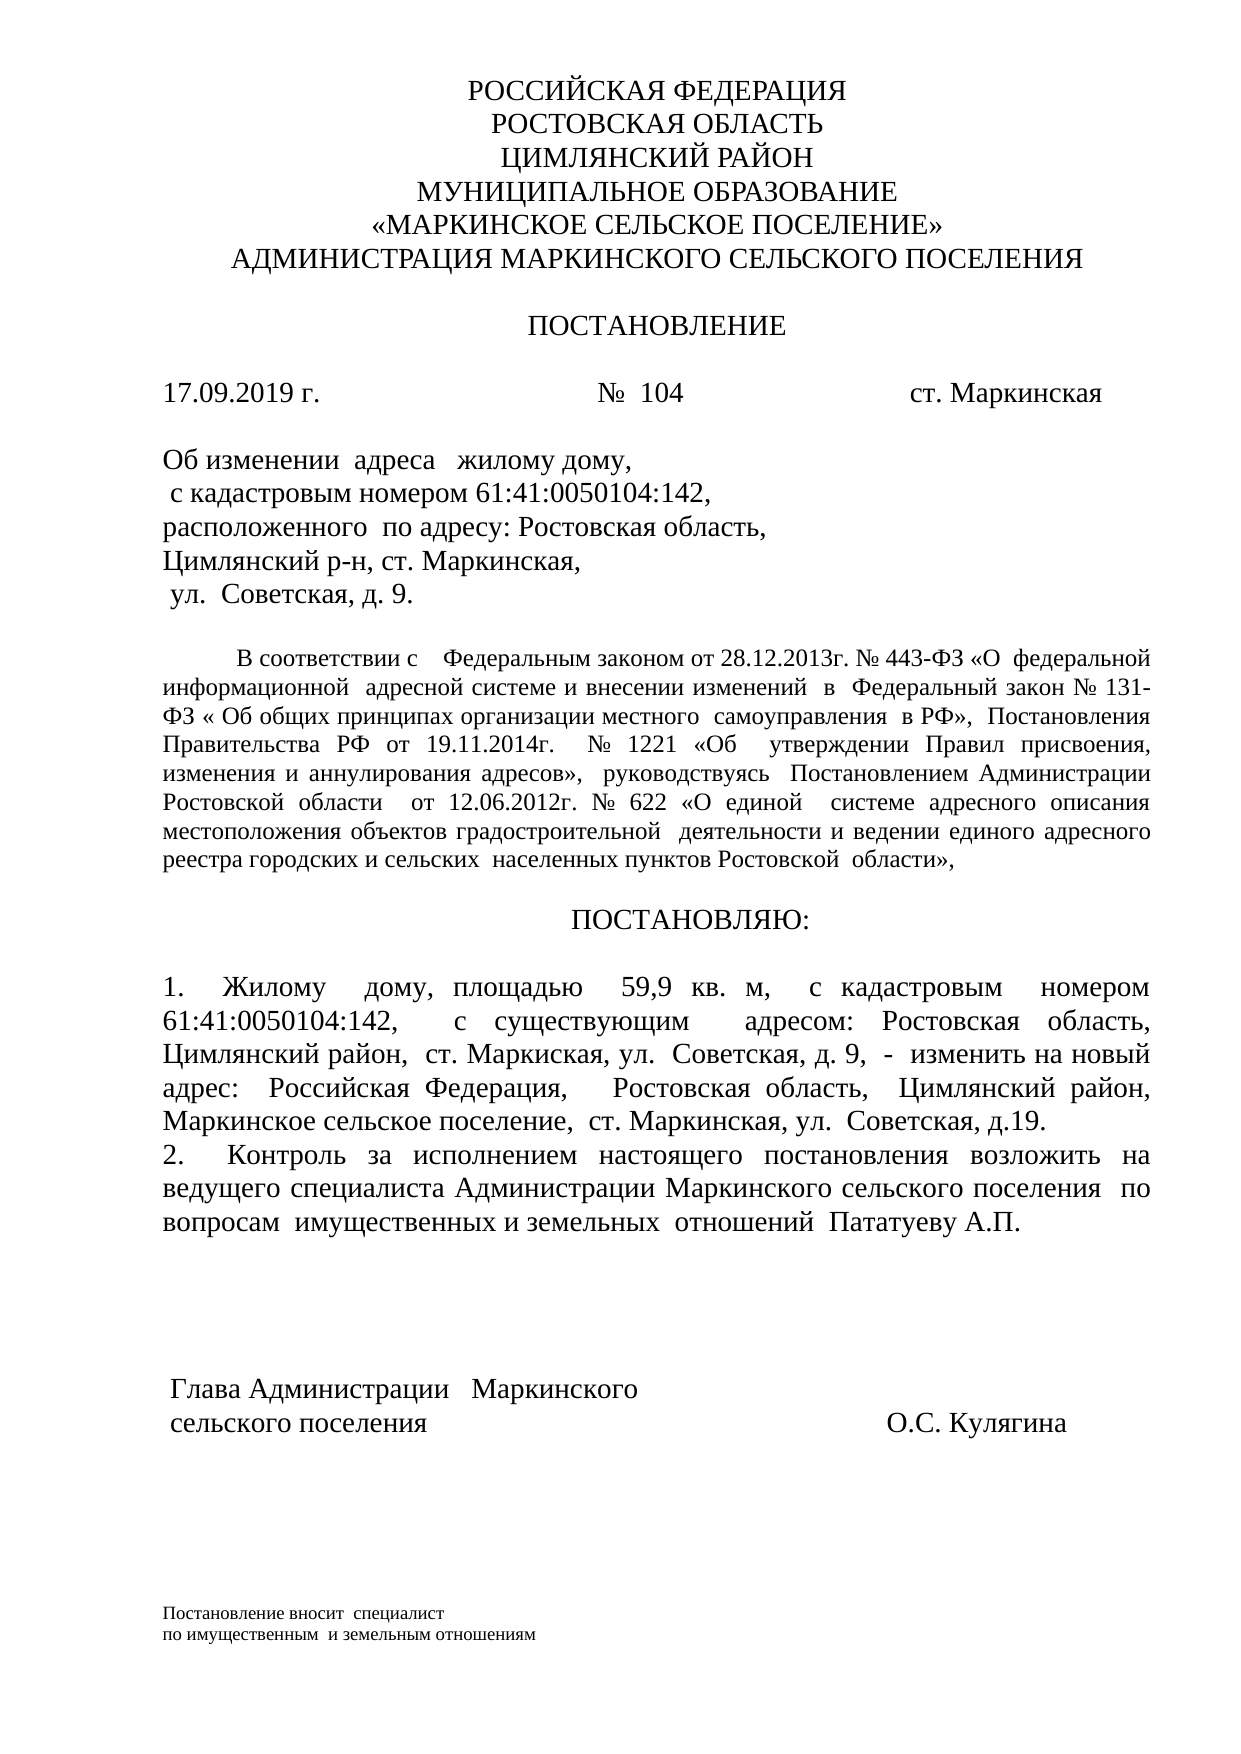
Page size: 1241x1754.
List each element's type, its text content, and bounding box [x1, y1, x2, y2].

text РОССИЙСКАЯ ФЕДЕРАЦИЯ [162, 73, 1152, 107]
text с кадастровым номером 61:41:0050104:142, [162, 476, 1152, 509]
text Глава Администрации Маркинского [162, 1372, 1152, 1405]
text по имущественным и земельным отношениям [148, 1623, 1152, 1645]
text ул. Советская, д. 9. [162, 576, 1152, 610]
text В соответствии с Федеральным законом от 28.12.2013г. № 443-ФЗ «О федеральной информационной адресной системе и внесении изменений в Федеральный закон № 131-ФЗ « Об общих принципах организации местного самоуправления в РФ», Постановления Правительства РФ от 19.11.2014г. № 1221 «Об утверждении Правил присвоения, изменения и аннулирования адресов», руководствуясь Постановлением Администрации Ростовской области от 12.06.2012г. № 622 «О единой системе адресного описания местоположения объектов градостроительной деятельности и ведении единого адресного реестра городских и сельских населенных пунктов Ростовской области», [162, 643, 1152, 873]
text «МАРКИНСКОЕ СЕЛЬСКОЕ ПОСЕЛЕНИЕ» [162, 207, 1152, 241]
text расположенного по адресу: Ростовская область, [162, 509, 1152, 543]
text РОСТОВСКАЯ ОБЛАСТЬ [162, 107, 1152, 140]
text ПОСТАНОВЛЯЮ: [162, 902, 1152, 936]
text АДМИНИСТРАЦИЯ МАРКИНСКОГО СЕЛЬСКОГО ПОСЕЛЕНИЯ [162, 241, 1152, 274]
text Постановление вносит специалист [148, 1602, 1152, 1623]
text Цимлянский р-н, ст. Маркинская, [162, 543, 1152, 576]
text 1. Жилому дому, площадью 59,9 кв. м, с кадастровым номером 61:41:0050104:142, с существующим адресом: Ростовская область, Цимлянский район, ст. Маркиская, ул. Советская, д. 9, - изменить на новый адрес: Российская Федерация, Ростовская область, Цимлянский район, Маркинское сельское поселение, ст. Маркинская, ул. Советская, д.19. [162, 969, 1152, 1137]
text 17.09.2019 г. № 104 ст. Маркинская [162, 375, 1152, 408]
text Об изменении адреса жилому дому, [162, 442, 1152, 476]
text ЦИМЛЯНСКИЙ РАЙОН [162, 140, 1152, 174]
text МУНИЦИПАЛЬНОЕ ОБРАЗОВАНИЕ [162, 174, 1152, 207]
text 2. Контроль за исполнением настоящего постановления возложить на ведущего специалиста Администрации Маркинского сельского поселения по вопросам имущественных и земельных отношений Пататуеву А.П. [162, 1137, 1152, 1237]
text сельского поселения О.С. Кулягина [148, 1405, 1152, 1439]
text ПОСТАНОВЛЕНИЕ [162, 308, 1152, 341]
